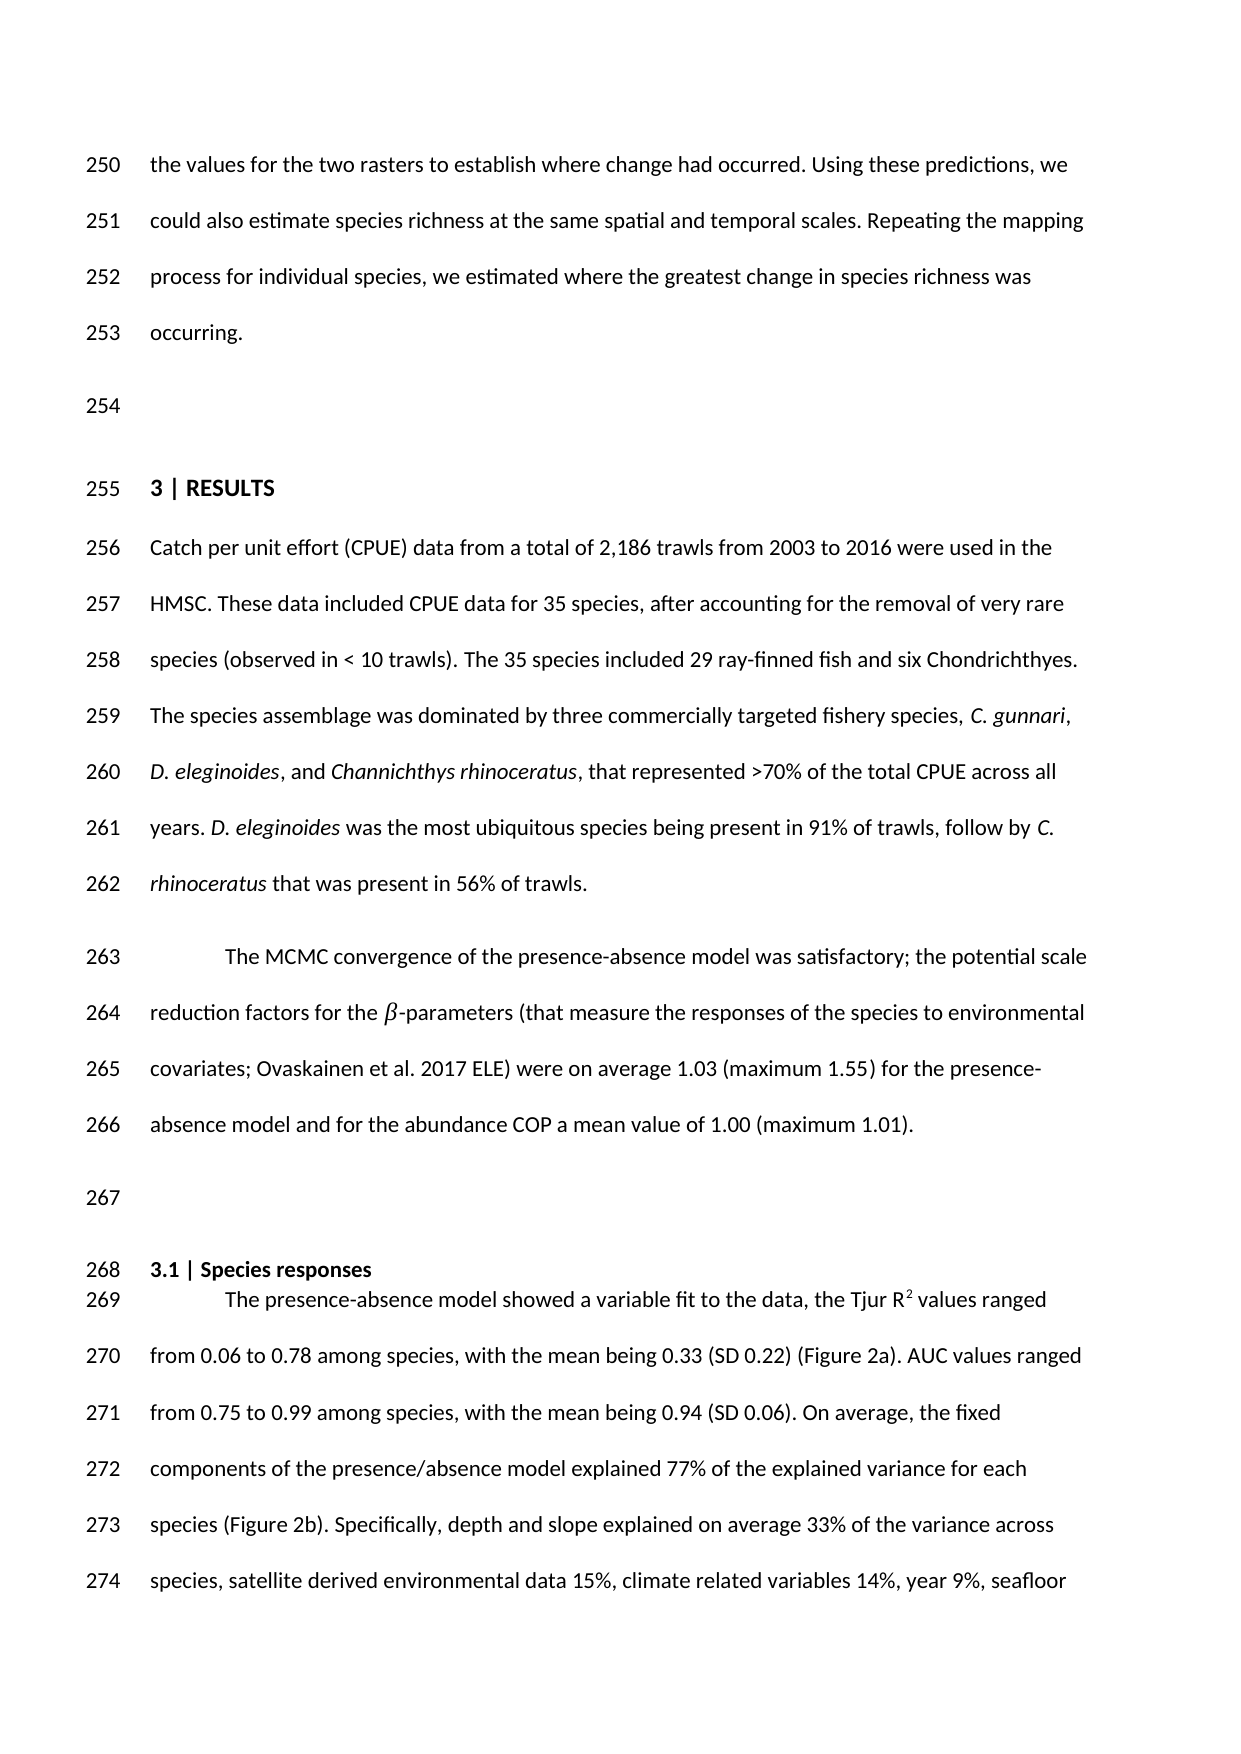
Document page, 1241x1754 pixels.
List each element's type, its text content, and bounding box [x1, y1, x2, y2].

subtitle 3 | RESULTS [150, 472, 1090, 502]
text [150, 1286, 1090, 1594]
text The MCMC convergence of the presence-absence model was satisfactory; the potential scale reduction factors for the -parameters (that measure the responses of the species to environmental covariates; Ovaskainen et al. 2017 ELE) were on average 1.03 (maximum 1.55) for the presence-absence model and for the abundance COP a mean value of 1.00 (maximum 1.01). [150, 942, 1090, 1138]
subtitle 3.1 | Species responses [150, 1255, 1090, 1283]
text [150, 150, 1090, 346]
text Catch per unit effort (CPUE) data from a total of 2,186 trawls from 2003 to 2016 were used in the HMSC. These data included CPUE data for 35 species, after accounting for the removal of very rare species (observed in < 10 trawls). The 35 species included 29 ray-finned fish and six Chondrichthyes. The species assemblage was dominated by three commercially targeted fishery species, C. gunnari, D. eleginoides, and Channichthys rhinoceratus, that represented >70% of the total CPUE across all years. D. eleginoides was the most ubiquitous species being present in 91% of trawls, follow by C. rhinoceratus that was present in 56% of trawls. [150, 533, 1090, 897]
